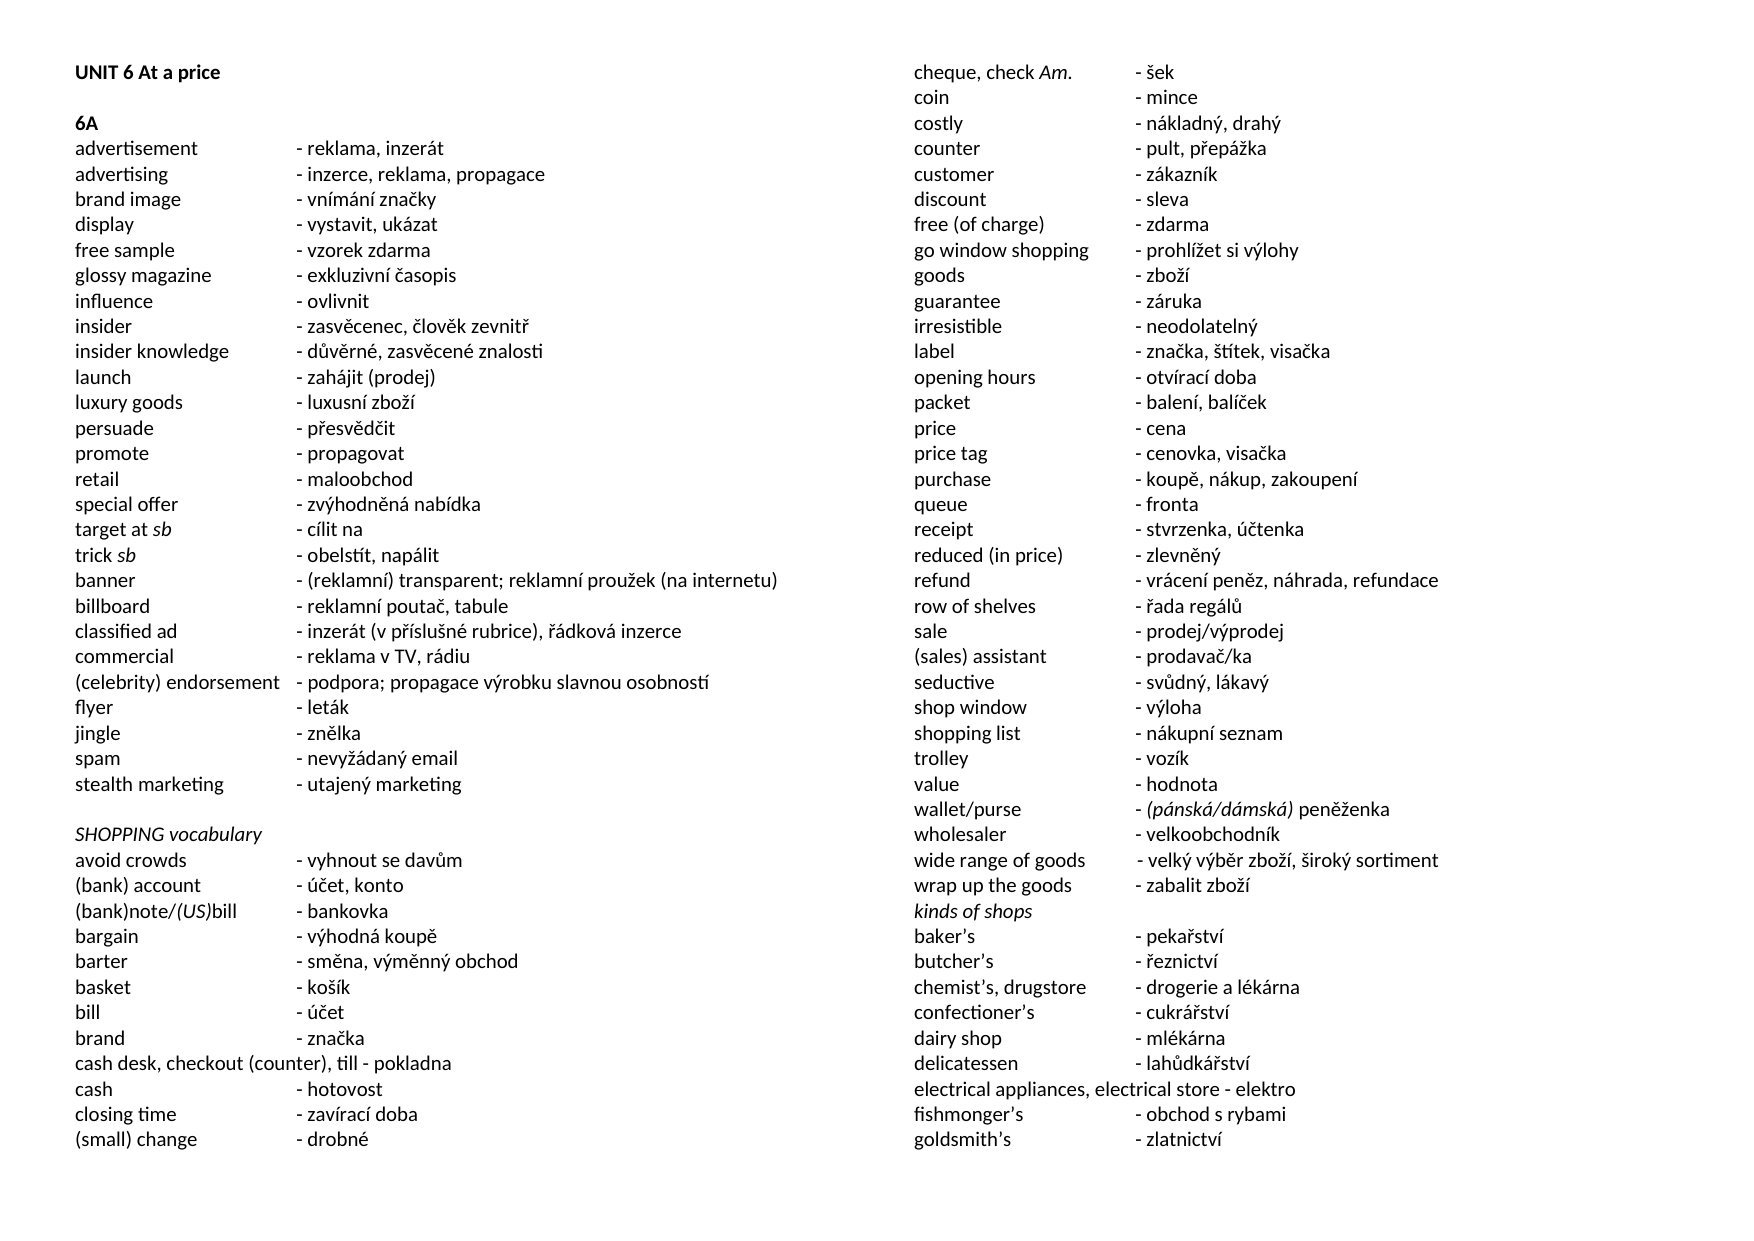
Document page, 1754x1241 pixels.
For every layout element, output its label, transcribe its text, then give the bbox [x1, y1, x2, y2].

text barter - směna, výměnný obchod [75, 949, 840, 974]
text sale - prodej/výprodej [914, 618, 1679, 644]
text wrap up the goods - zabalit zboží [914, 872, 1679, 898]
text kinds of shops [914, 898, 1679, 923]
text electrical appliances, electrical store - elektro [914, 1076, 1679, 1101]
text chemist’s, drugstore - drogerie a lékárna [914, 974, 1679, 999]
text closing time - zavírací doba [75, 1101, 840, 1127]
text SHOPPING vocabulary [75, 822, 840, 847]
text target at sb - cílit na [75, 517, 840, 542]
text (bank) account - účet, konto [75, 872, 840, 898]
text trolley - vozík [914, 745, 1679, 771]
text guarantee - záruka [914, 288, 1679, 313]
text seductive - svůdný, lákavý [914, 669, 1679, 694]
text basket - košík [75, 974, 840, 999]
text avoid crowds - vyhnout se davům [75, 847, 840, 872]
text delicatessen - lahůdkářství [914, 1050, 1679, 1076]
text counter - pult, přepážka [914, 135, 1679, 161]
text insider - zasvěcenec, člověk zevnitř [75, 313, 840, 339]
text insider knowledge - důvěrné, zasvěcené znalosti [75, 339, 840, 364]
text flyer - leták [75, 694, 840, 720]
text shop window - výloha [914, 694, 1679, 720]
text 6A [75, 110, 840, 135]
text bargain - výhodná koupě [75, 923, 840, 949]
text persuade - přesvědčit [75, 415, 840, 440]
text free sample - vzorek zdarma [75, 237, 840, 262]
text refund - vrácení peněz, náhrada, refundace [914, 567, 1679, 593]
text costly - nákladný, drahý [914, 110, 1679, 135]
text influence - ovlivnit [75, 288, 840, 313]
text discount - sleva [914, 186, 1679, 212]
text (bank)note/(US)bill - bankovka [75, 898, 840, 923]
text (celebrity) endorsement - podpora; propagace výrobku slavnou osobností [75, 669, 840, 694]
text wallet/purse - (pánská/dámská) peněženka [914, 796, 1679, 822]
text price tag - cenovka, visačka [914, 440, 1679, 466]
text packet - balení, balíček [914, 389, 1679, 415]
text label - značka, štítek, visačka [914, 339, 1679, 364]
text cash - hotovost [75, 1076, 840, 1101]
text cash desk, checkout (counter), till - pokladna [75, 1050, 840, 1076]
text billboard - reklamní poutač, tabule [75, 593, 840, 618]
text goldsmith’s - zlatnictví [914, 1127, 1679, 1152]
text glossy magazine - exkluzivní časopis [75, 262, 840, 288]
text bill - účet [75, 999, 840, 1025]
text coin - mince [914, 84, 1679, 110]
text spam - nevyžádaný email [75, 745, 840, 771]
text trick sb - obelstít, napálit [75, 542, 840, 567]
text brand - značka [75, 1025, 840, 1050]
text reduced (in price) - zlevněný [914, 542, 1679, 567]
text dairy shop - mlékárna [914, 1025, 1679, 1050]
text (small) change - drobné [75, 1127, 840, 1152]
text free (of charge) - zdarma [914, 212, 1679, 237]
text retail - maloobchod [75, 466, 840, 491]
text jingle - znělka [75, 720, 840, 745]
text row of shelves - řada regálů [914, 593, 1679, 618]
text banner - (reklamní) transparent; reklamní proužek (na internetu) [75, 567, 840, 593]
text UNIT 6 At a price [75, 59, 840, 84]
text confectioner’s - cukrářství [914, 999, 1679, 1025]
text butcher’s - řeznictví [914, 949, 1679, 974]
text wide range of goods - velký výběr zboží, široký sortiment [914, 847, 1679, 872]
text price - cena [914, 415, 1679, 440]
text (sales) assistant - prodavač/ka [914, 644, 1679, 669]
text receipt - stvrzenka, účtenka [914, 517, 1679, 542]
text stealth marketing - utajený marketing [75, 771, 840, 796]
text value - hodnota [914, 771, 1679, 796]
text display - vystavit, ukázat [75, 212, 840, 237]
text advertising - inzerce, reklama, propagace [75, 161, 840, 186]
text irresistible - neodolatelný [914, 313, 1679, 339]
text baker’s - pekařství [914, 923, 1679, 949]
text go window shopping - prohlížet si výlohy [914, 237, 1679, 262]
text cheque, check Am. - šek [914, 59, 1679, 84]
text special offer - zvýhodněná nabídka [75, 491, 840, 517]
text brand image - vnímání značky [75, 186, 840, 212]
text customer - zákazník [914, 161, 1679, 186]
text opening hours - otvírací doba [914, 364, 1679, 389]
text launch - zahájit (prodej) [75, 364, 840, 389]
text goods - zboží [914, 262, 1679, 288]
text luxury goods - luxusní zboží [75, 389, 840, 415]
text promote - propagovat [75, 440, 840, 466]
text advertisement - reklama, inzerát [75, 135, 840, 161]
text shopping list - nákupní seznam [914, 720, 1679, 745]
text classified ad - inzerát (v příslušné rubrice), řádková inzerce [75, 618, 840, 644]
text queue - fronta [914, 491, 1679, 517]
text purchase - koupě, nákup, zakoupení [914, 466, 1679, 491]
text fishmonger’s - obchod s rybami [914, 1101, 1679, 1127]
text wholesaler - velkoobchodník [914, 822, 1679, 847]
text commercial - reklama v TV, rádiu [75, 644, 840, 669]
